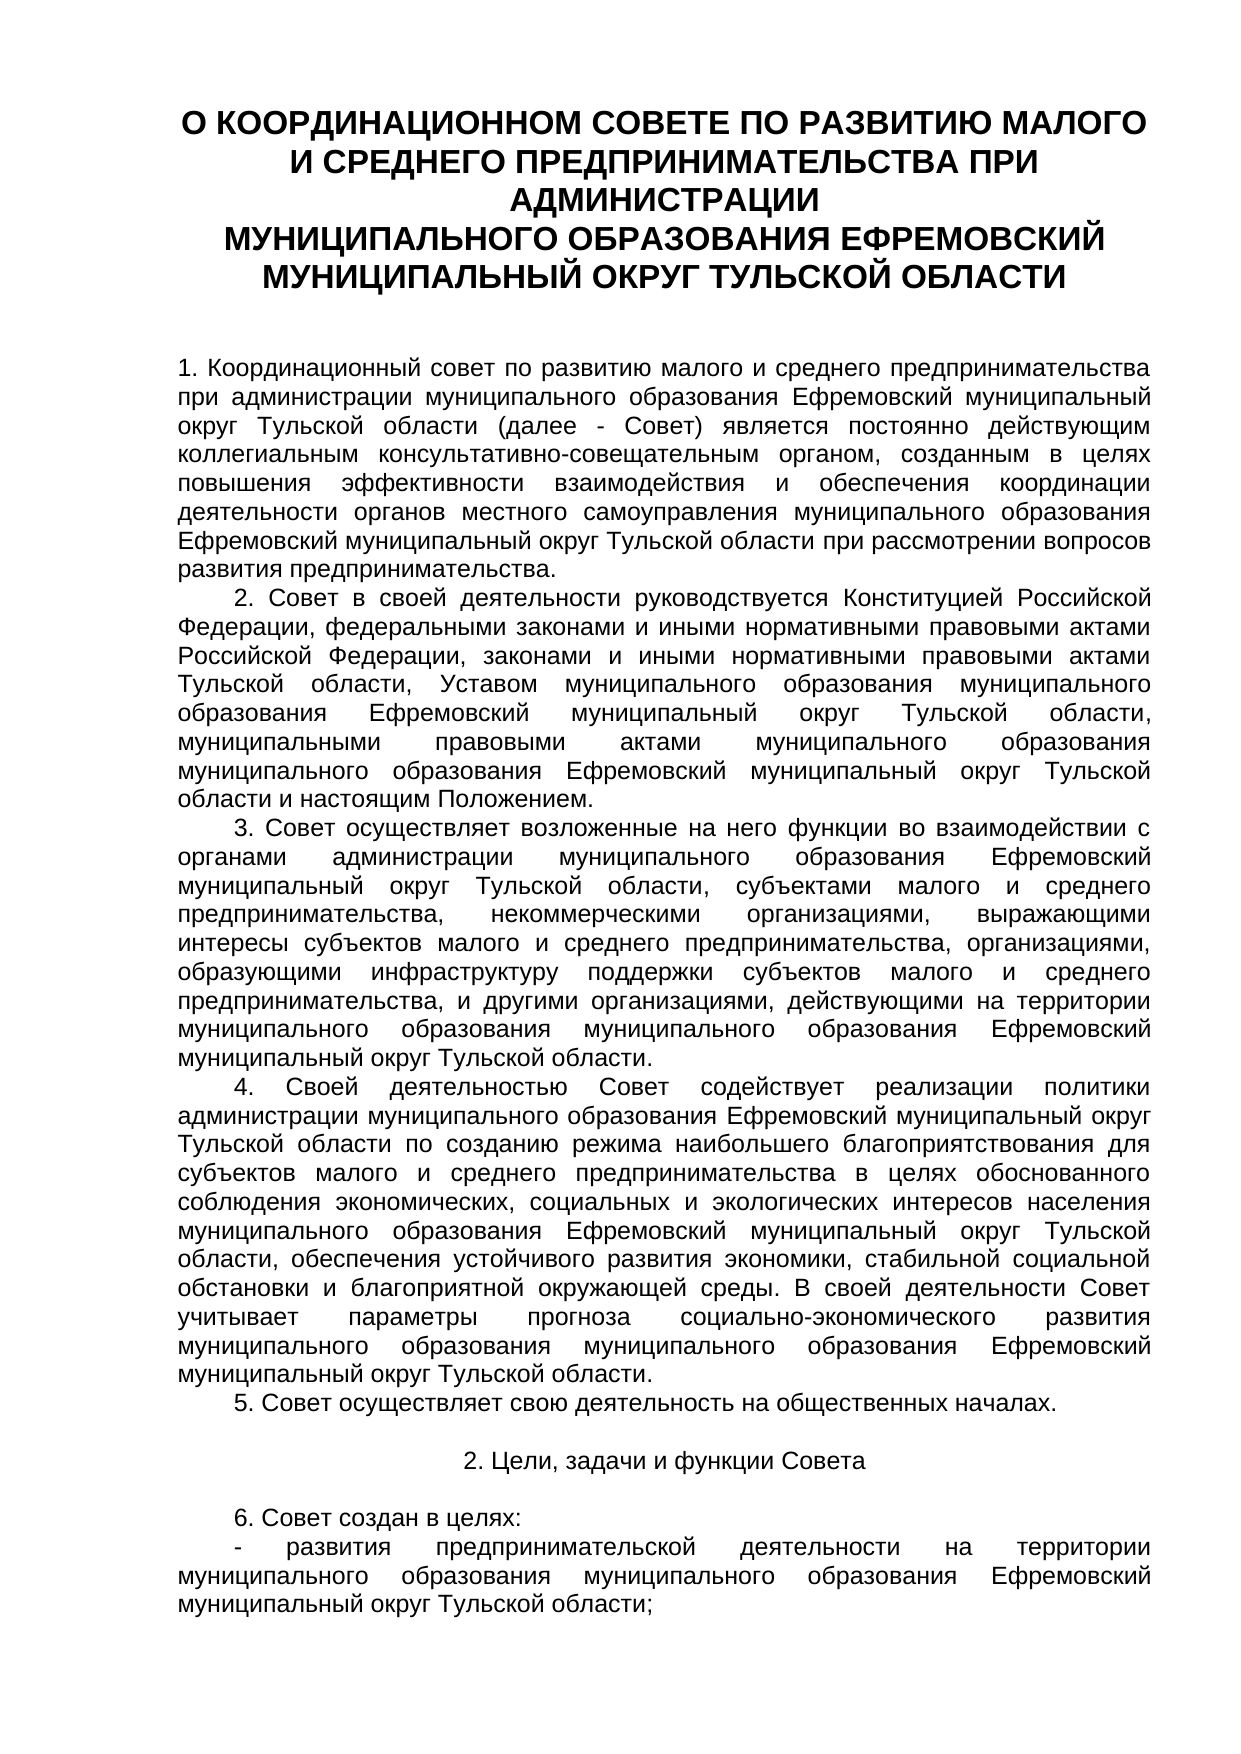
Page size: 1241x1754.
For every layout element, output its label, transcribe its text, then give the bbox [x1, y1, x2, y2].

text 2. Цели, задачи и функции Совета [177, 1446, 1152, 1474]
text 5. Совет осуществляет свою деятельность на общественных началах. [177, 1388, 1152, 1417]
text 1. Координационный совет по развитию малого и среднего предпринимательства при администрации муниципального образования Ефремовский муниципальный округ Тульской области (далее - Совет) является постоянно действующим коллегиальным консультативно-совещательным органом, созданным в целях повышения эффективности взаимодействия и обеспечения координации деятельности органов местного самоуправления муниципального образования Ефремовский муниципальный округ Тульской области при рассмотрении вопросов развития предпринимательства. [177, 353, 1152, 583]
text 2. Совет в своей деятельности руководствуется Конституцией Российской Федерации, федеральными законами и иными нормативными правовыми актами Российской Федерации, законами и иными нормативными правовыми актами Тульской области, Уставом муниципального образования муниципального образования Ефремовский муниципальный округ Тульской области, муниципальными правовыми актами муниципального образования муниципального образования Ефремовский муниципальный округ Тульской области и настоящим Положением. [177, 583, 1152, 813]
text МУНИЦИПАЛЬНОГО ОБРАЗОВАНИЯ ЕФРЕМОВСКИЙ МУНИЦИПАЛЬНЫЙ ОКРУГ ТУЛЬСКОЙ ОБЛАСТИ [177, 219, 1152, 296]
text - развития предпринимательской деятельности на территории муниципального образования муниципального образования Ефремовский муниципальный округ Тульской области; [177, 1532, 1152, 1618]
text О КООРДИНАЦИОННОМ СОВЕТЕ ПО РАЗВИТИЮ МАЛОГО И СРЕДНЕГО ПРЕДПРИНИМАТЕЛЬСТВА ПРИ АДМИНИСТРАЦИИ [177, 103, 1152, 219]
text 6. Совет создан в целях: [177, 1503, 1152, 1532]
text 4. Своей деятельностью Совет содействует реализации политики администрации муниципального образования Ефремовский муниципальный округ Тульской области по созданию режима наибольшего благоприятствования для субъектов малого и среднего предпринимательства в целях обоснованного соблюдения экономических, социальных и экологических интересов населения муниципального образования Ефремовский муниципальный округ Тульской области, обеспечения устойчивого развития экономики, стабильной социальной обстановки и благоприятной окружающей среды. В своей деятельности Совет учитывает параметры прогноза социально-экономического развития муниципального образования муниципального образования Ефремовский муниципальный округ Тульской области. [177, 1072, 1152, 1388]
text 3. Совет осуществляет возложенные на него функции во взаимодействии с органами администрации муниципального образования Ефремовский муниципальный округ Тульской области, субъектами малого и среднего предпринимательства, некоммерческими организациями, выражающими интересы субъектов малого и среднего предпринимательства, организациями, образующими инфраструктуру поддержки субъектов малого и среднего предпринимательства, и другими организациями, действующими на территории муниципального образования муниципального образования Ефремовский муниципальный округ Тульской области. [177, 813, 1152, 1072]
